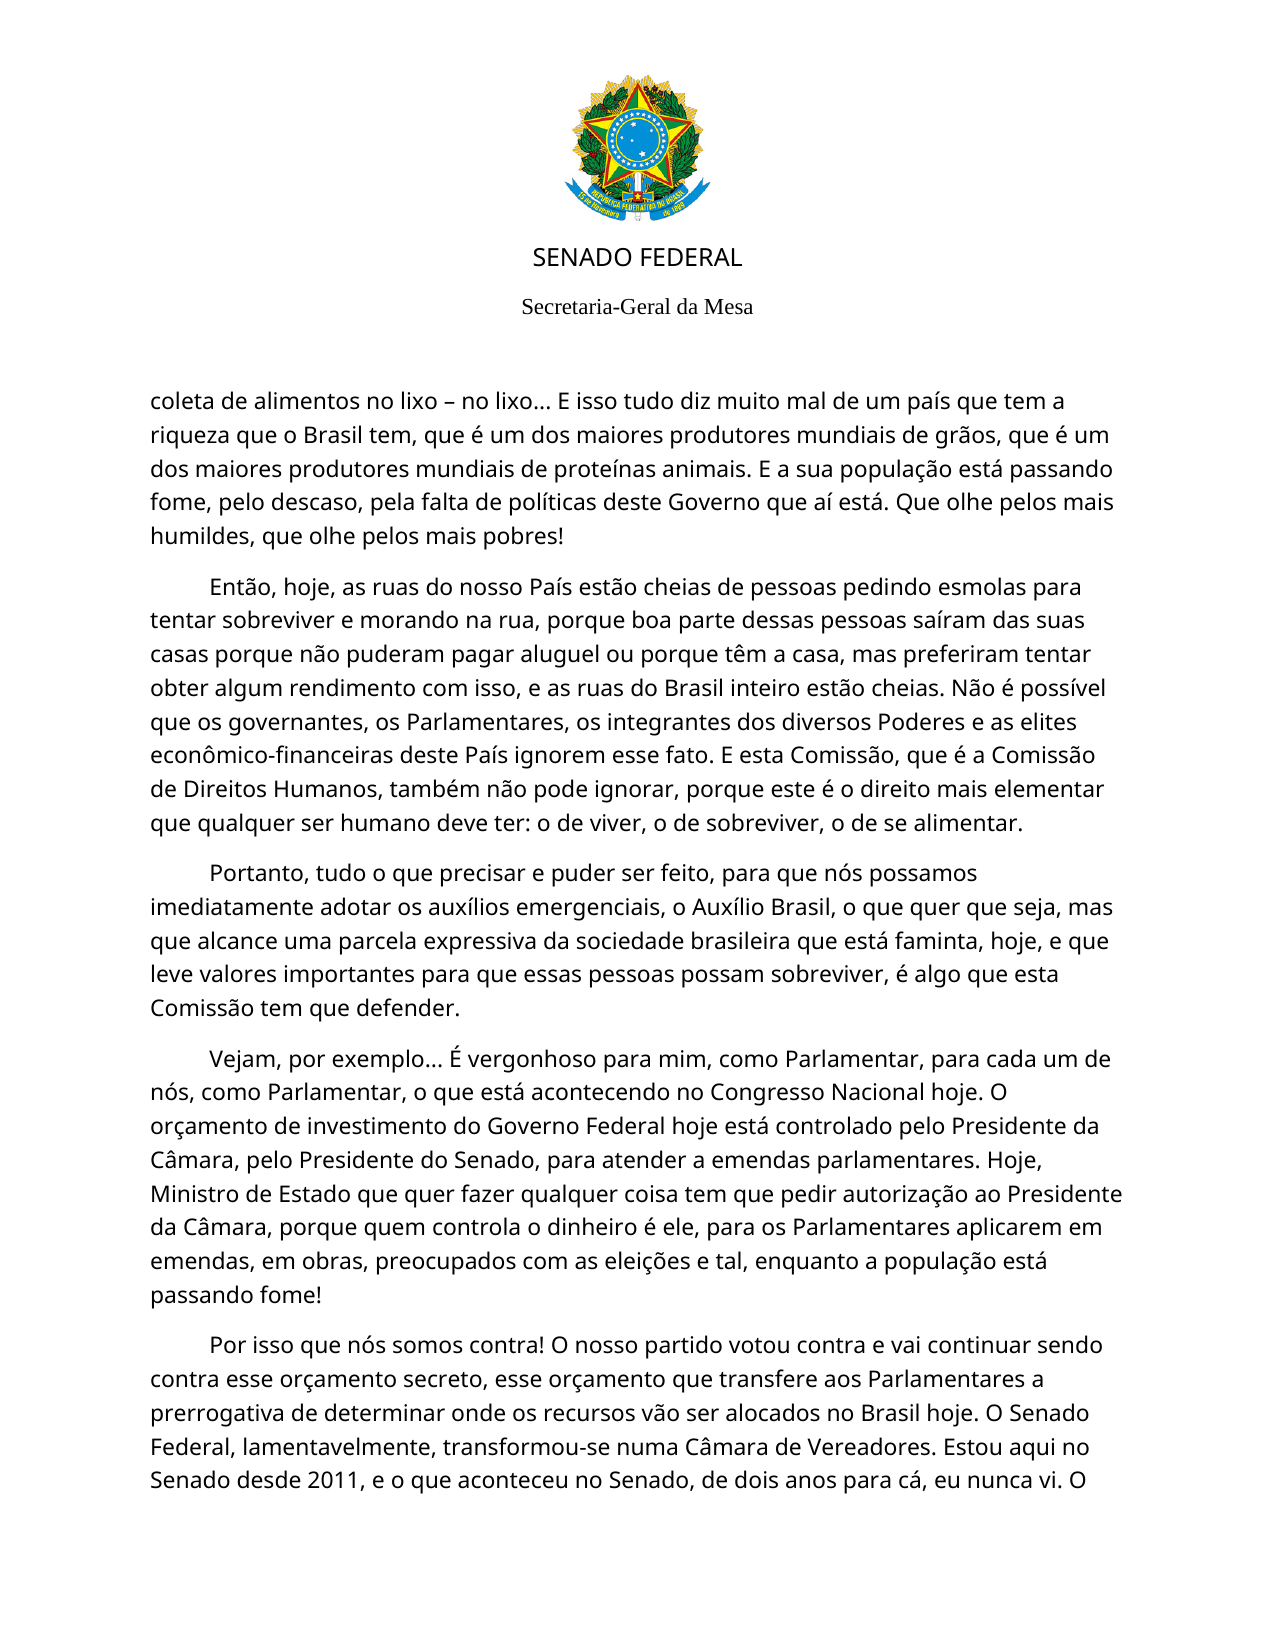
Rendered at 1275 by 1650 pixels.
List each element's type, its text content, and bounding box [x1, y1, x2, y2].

text Então, hoje, as ruas do nosso País estão cheias de pessoas pedindo esmolas para tentar sobreviver e morando na rua, porque boa parte dessas pessoas saíram das suas casas porque não puderam pagar aluguel ou porque têm a casa, mas preferiram tentar obter algum rendimento com isso, e as ruas do Brasil inteiro estão cheias. Não é possível que os governantes, os Parlamentares, os integrantes dos diversos Poderes e as elites econômico-financeiras deste País ignorem esse fato. E esta Comissão, que é a Comissão de Direitos Humanos, também não pode ignorar, porque este é o direito mais elementar que qualquer ser humano deve ter: o de viver, o de sobreviver, o de se alimentar. [150, 570, 1125, 838]
text Vejam, por exemplo... É vergonhoso para mim, como Parlamentar, para cada um de nós, como Parlamentar, o que está acontecendo no Congresso Nacional hoje. O orçamento de investimento do Governo Federal hoje está controlado pelo Presidente da Câmara, pelo Presidente do Senado, para atender a emendas parlamentares. Hoje, Ministro de Estado que quer fazer qualquer coisa tem que pedir autorização ao Presidente da Câmara, porque quem controla o dinheiro é ele, para os Parlamentares aplicarem em emendas, em obras, preocupados com as eleições e tal, enquanto a população está passando fome! [150, 1042, 1125, 1310]
picture [564, 75, 711, 221]
text Portanto, tudo o que precisar e puder ser feito, para que nós possamos imediatamente adotar os auxílios emergenciais, o Auxílio Brasil, o que quer que seja, mas que alcance uma parcela expressiva da sociedade brasileira que está faminta, hoje, e que leve valores importantes para que essas pessoas possam sobreviver, é algo que esta Comissão tem que defender. [150, 857, 1125, 1023]
